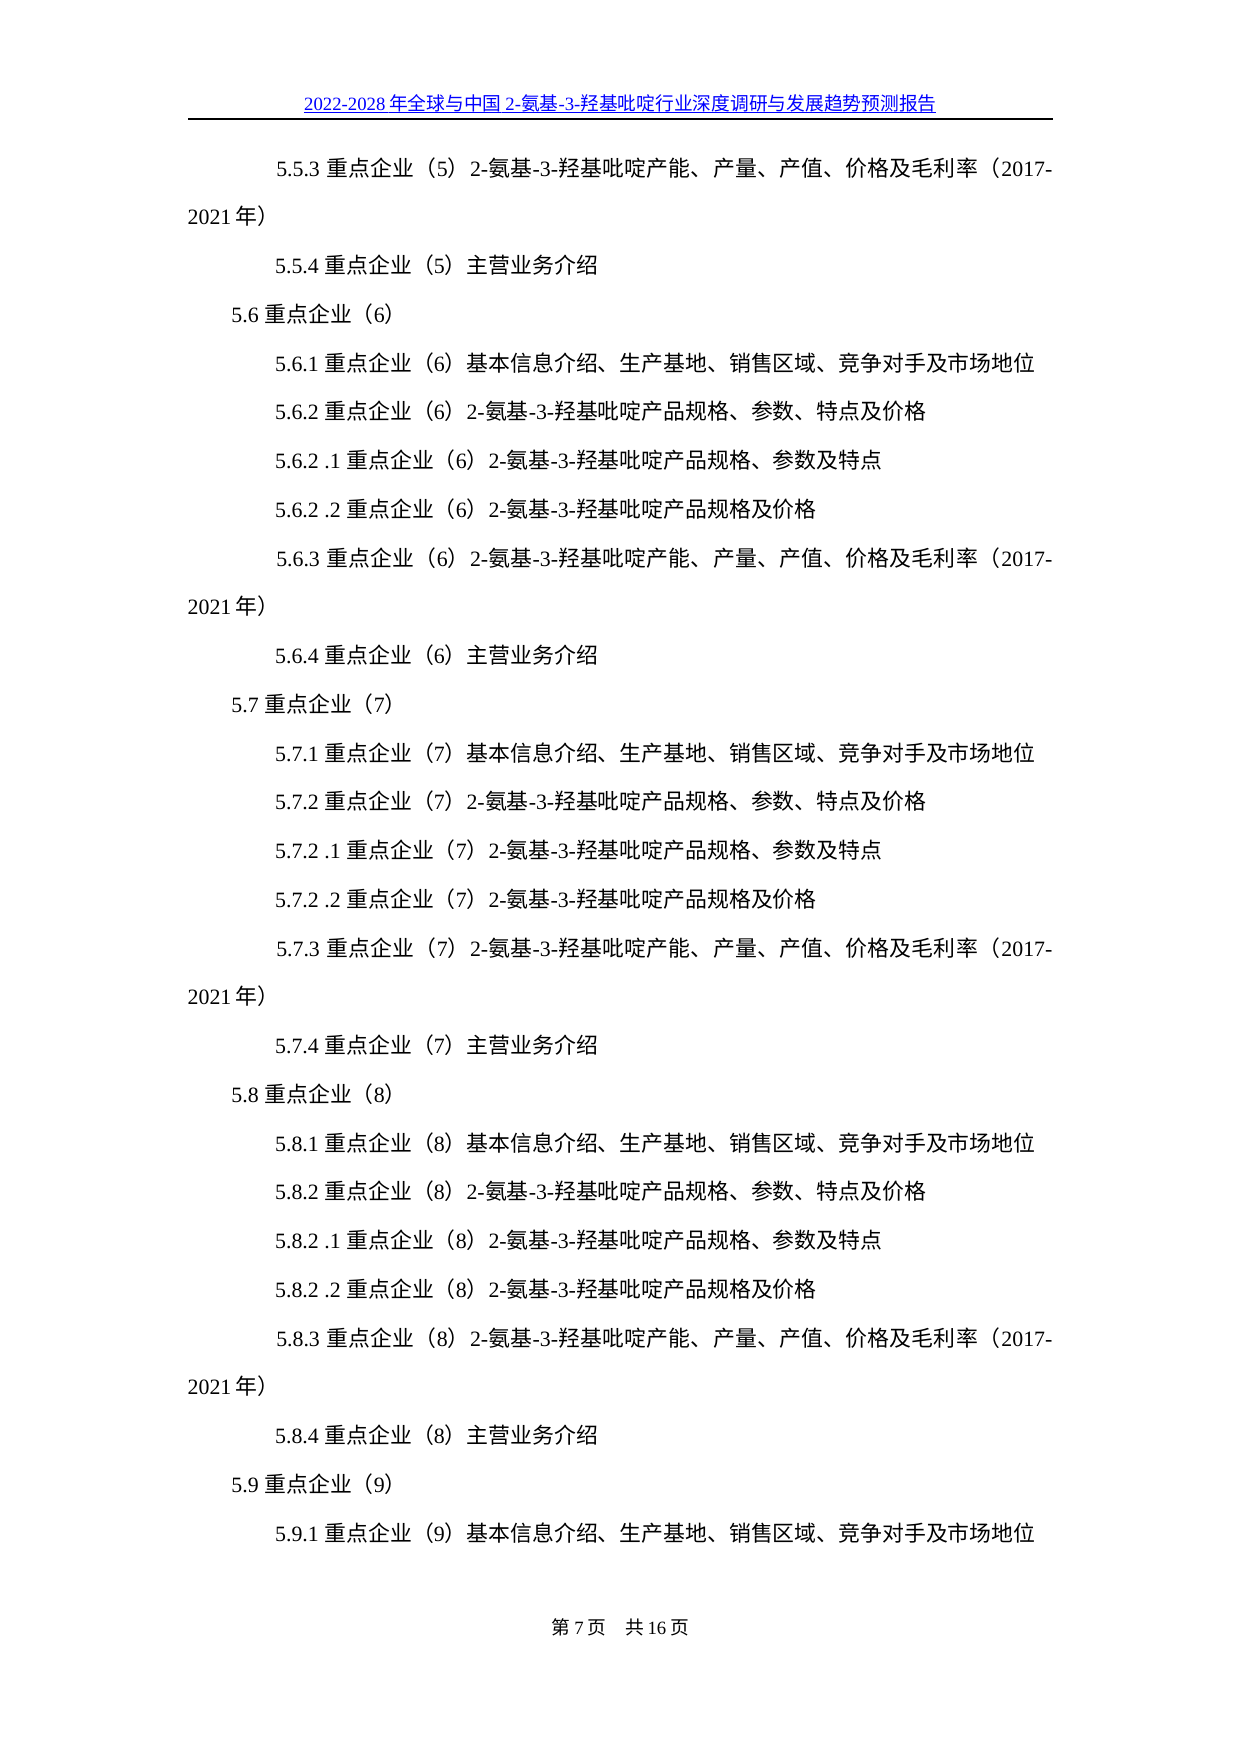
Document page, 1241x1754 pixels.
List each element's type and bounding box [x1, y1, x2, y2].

text [187, 150, 1053, 1548]
